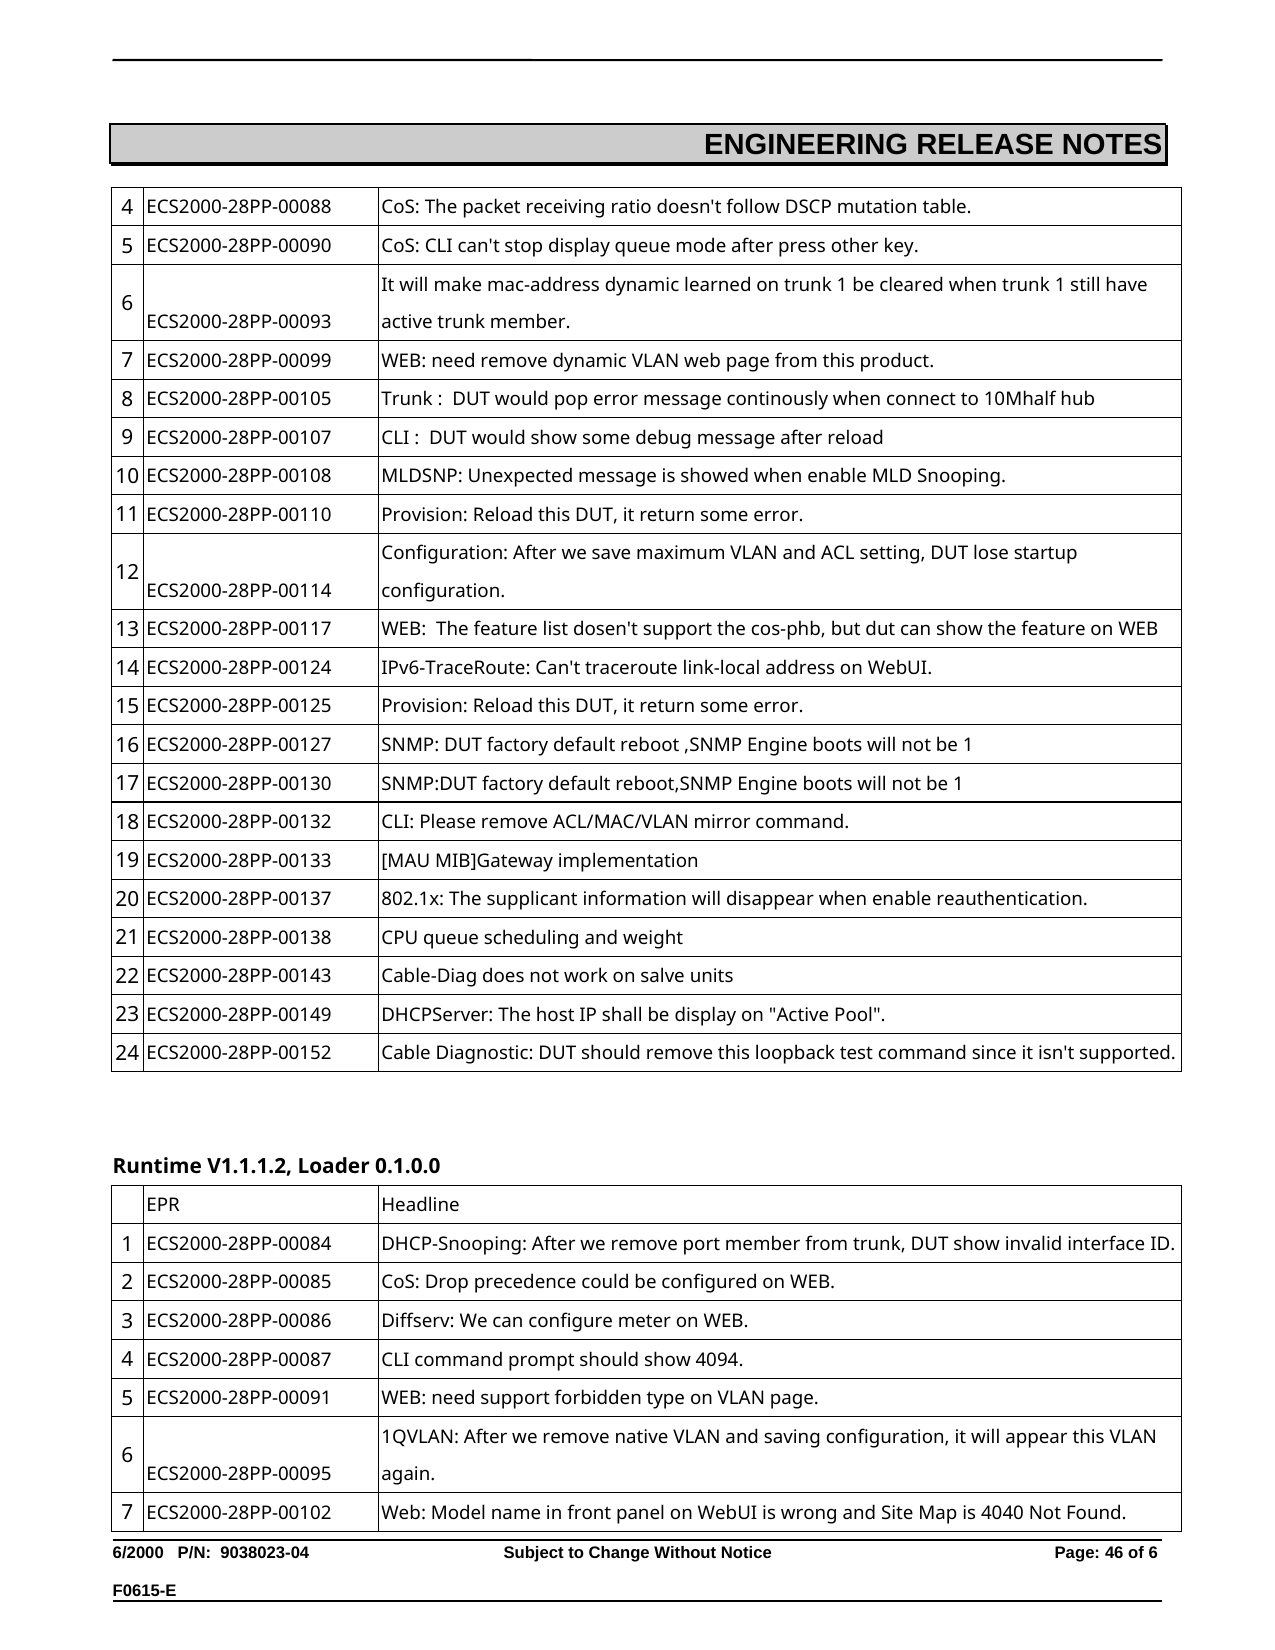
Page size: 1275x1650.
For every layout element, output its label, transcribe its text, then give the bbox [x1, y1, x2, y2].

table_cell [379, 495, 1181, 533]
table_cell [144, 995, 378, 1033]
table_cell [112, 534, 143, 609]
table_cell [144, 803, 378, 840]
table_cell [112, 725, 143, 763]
text Runtime V1.1.1.2, Loader 0.1.0.0 [112, 1147, 1162, 1185]
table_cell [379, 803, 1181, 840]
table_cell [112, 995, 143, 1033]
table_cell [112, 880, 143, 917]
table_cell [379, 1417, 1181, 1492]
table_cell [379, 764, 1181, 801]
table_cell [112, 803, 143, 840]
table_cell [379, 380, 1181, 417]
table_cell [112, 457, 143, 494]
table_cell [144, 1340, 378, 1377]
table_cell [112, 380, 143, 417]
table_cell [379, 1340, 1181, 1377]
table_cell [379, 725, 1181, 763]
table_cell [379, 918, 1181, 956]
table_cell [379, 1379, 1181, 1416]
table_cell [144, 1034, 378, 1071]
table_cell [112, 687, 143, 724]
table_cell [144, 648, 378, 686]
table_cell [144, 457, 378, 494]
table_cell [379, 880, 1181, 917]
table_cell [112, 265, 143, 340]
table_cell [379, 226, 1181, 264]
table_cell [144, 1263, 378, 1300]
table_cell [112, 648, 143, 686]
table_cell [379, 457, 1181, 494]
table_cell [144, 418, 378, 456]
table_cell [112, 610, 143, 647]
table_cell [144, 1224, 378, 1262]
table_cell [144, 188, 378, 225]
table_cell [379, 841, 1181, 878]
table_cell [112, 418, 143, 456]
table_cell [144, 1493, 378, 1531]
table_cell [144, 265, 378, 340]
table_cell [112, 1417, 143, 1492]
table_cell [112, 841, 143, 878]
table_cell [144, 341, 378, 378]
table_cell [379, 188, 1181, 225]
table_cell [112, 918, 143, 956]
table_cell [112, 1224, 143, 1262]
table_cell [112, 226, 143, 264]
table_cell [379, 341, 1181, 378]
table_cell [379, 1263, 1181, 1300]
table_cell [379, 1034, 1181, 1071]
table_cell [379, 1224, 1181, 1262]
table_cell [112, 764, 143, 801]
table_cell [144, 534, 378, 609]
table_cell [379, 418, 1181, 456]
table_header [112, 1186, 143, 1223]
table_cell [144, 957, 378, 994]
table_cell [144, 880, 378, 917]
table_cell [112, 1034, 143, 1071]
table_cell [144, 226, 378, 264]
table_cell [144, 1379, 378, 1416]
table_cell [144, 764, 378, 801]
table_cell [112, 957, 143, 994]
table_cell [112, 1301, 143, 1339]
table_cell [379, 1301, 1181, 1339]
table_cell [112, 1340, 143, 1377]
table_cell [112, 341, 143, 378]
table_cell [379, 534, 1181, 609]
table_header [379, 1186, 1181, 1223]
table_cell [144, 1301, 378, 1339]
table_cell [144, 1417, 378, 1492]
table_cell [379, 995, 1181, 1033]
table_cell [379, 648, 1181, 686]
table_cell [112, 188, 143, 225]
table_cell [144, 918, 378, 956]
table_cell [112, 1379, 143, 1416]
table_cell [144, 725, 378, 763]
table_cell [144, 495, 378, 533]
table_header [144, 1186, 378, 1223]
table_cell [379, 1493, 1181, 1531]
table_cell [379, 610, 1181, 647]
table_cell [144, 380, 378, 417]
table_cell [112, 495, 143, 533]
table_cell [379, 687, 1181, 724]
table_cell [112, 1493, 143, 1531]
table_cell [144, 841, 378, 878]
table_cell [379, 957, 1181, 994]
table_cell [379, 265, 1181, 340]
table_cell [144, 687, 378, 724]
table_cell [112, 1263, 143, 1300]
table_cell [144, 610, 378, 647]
